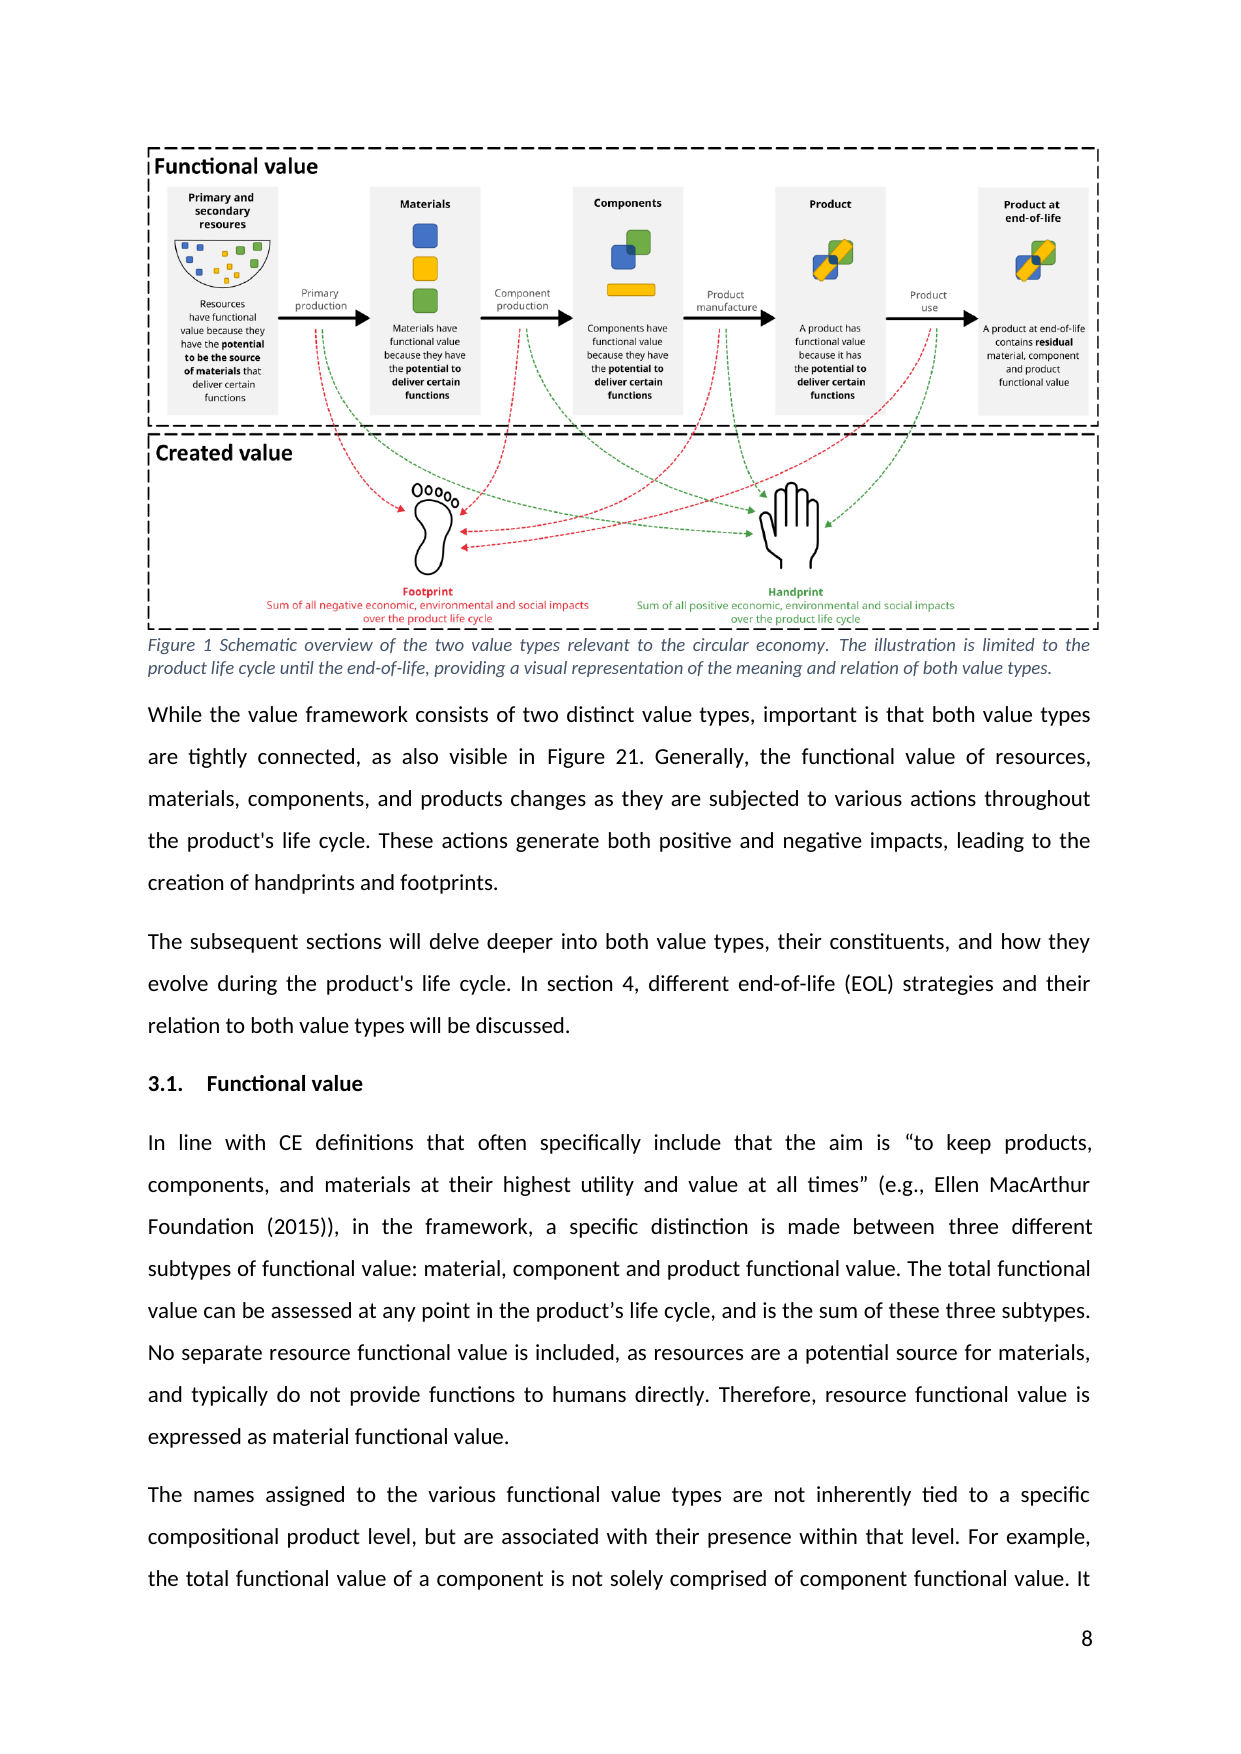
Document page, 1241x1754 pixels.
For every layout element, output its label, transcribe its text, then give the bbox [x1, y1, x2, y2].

text The subsequent sections will delve deeper into both value types, their constituents, and how they evolve during the product's life cycle. In section 4, different end-of-life (EOL) strategies and their relation to both value types will be discussed. [148, 927, 1093, 1039]
text While the value framework consists of two distinct value types, important is that both value types are tightly connected, as also visible in Figure 1. Generally, the functional value of resources, materials, components, and products changes as they are subjected to various actions throughout the product's life cycle. These actions generate both positive and negative impacts, leading to the creation of handprints and footprints. [148, 700, 1093, 896]
text Figure 1 Schematic overview of the two value types relevant to the circular economy. The illustration is limited to the product life cycle until the end-of-life, providing a visual representation of the meaning and relation of both value types. [148, 633, 1093, 679]
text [148, 1481, 1093, 1592]
picture [147, 147, 1099, 630]
text In line with CE definitions that often specifically include that the aim is “to keep products, components, and materials at their highest utility and value at all times” (e.g., Ellen MacArthur Foundation (2015)), in the framework, a specific distinction is made between three different subtypes of functional value: material, component and product functional value. The total functional value can be assessed at any point in the product’s life cycle, and is the sum of these three subtypes. No separate resource functional value is included, as resources are a potential source for materials, and typically do not provide functions to humans directly. Therefore, resource functional value is expressed as material functional value. [148, 1128, 1093, 1450]
list Functional value [148, 1069, 1093, 1097]
